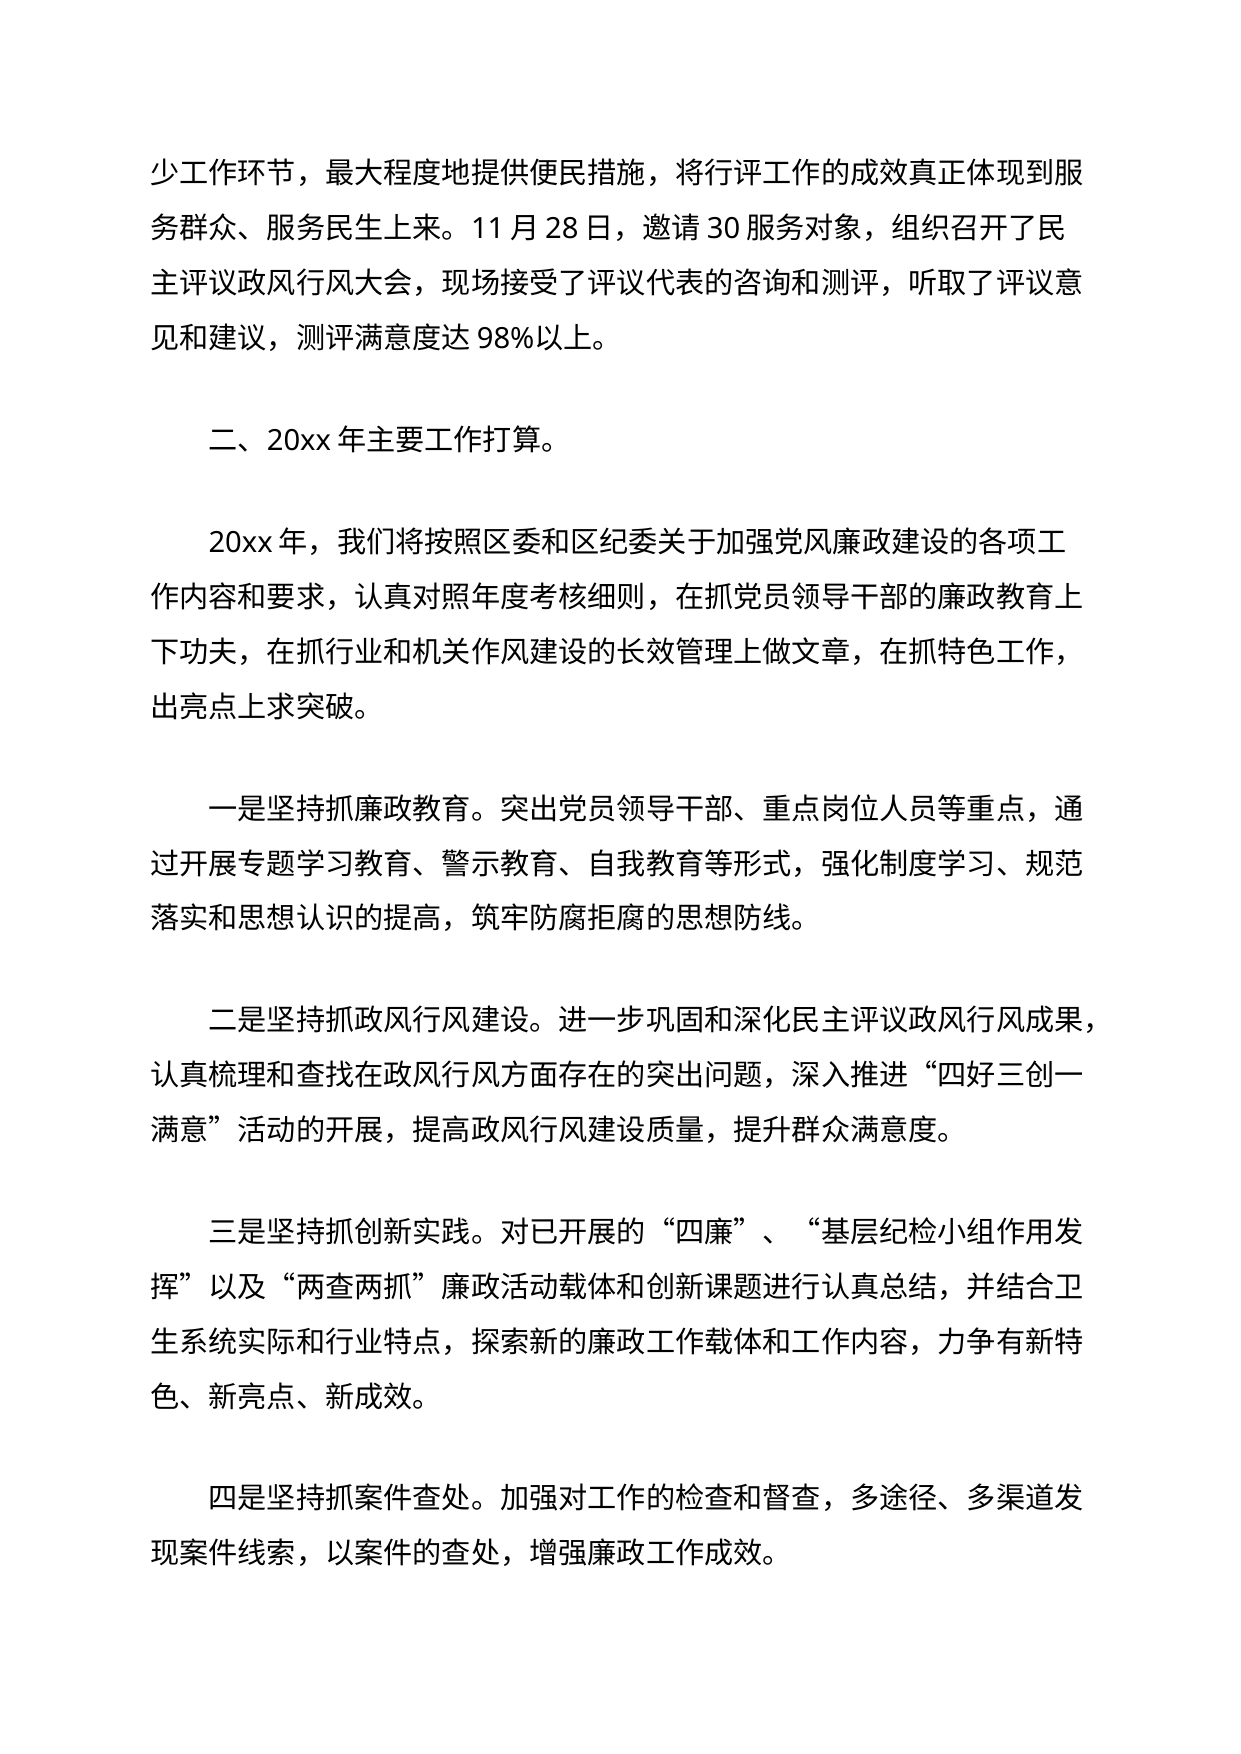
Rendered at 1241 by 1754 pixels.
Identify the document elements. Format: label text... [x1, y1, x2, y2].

text 20xx年，我们将按照区委和区纪委关于加强党风廉政建设的各项工作内容和要求，认真对照年度考核细则，在抓党员领导干部的廉政教育上下功夫，在抓行业和机关作风建设的长效管理上做文章，在抓特色工作，出亮点上求突破。 [150, 519, 1090, 726]
text 三是坚持抓创新实践。对已开展的“四廉”、“基层纪检小组作用发挥”以及“两查两抓”廉政活动载体和创新课题进行认真总结，并结合卫生系统实际和行业特点，探索新的廉政工作载体和工作内容，力争有新特色、新亮点、新成效。 [150, 1208, 1090, 1415]
text 二是坚持抓政风行风建设。进一步巩固和深化民主评议政风行风成果，认真梳理和查找在政风行风方面存在的突出问题，深入推进“四好三创一满意”活动的开展，提高政风行风建设质量，提升群众满意度。 [150, 997, 1090, 1149]
text 一是坚持抓廉政教育。突出党员领导干部、重点岗位人员等重点，通过开展专题学习教育、警示教育、自我教育等形式，强化制度学习、规范落实和思想认识的提高，筑牢防腐拒腐的思想防线。 [150, 785, 1090, 937]
text 四是坚持抓案件查处。加强对工作的检查和督查，多途径、多渠道发现案件线索，以案件的查处，增强廉政工作成效。 [150, 1475, 1090, 1572]
text 二、20xx年主要工作打算。 [150, 417, 1090, 459]
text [150, 150, 1090, 357]
